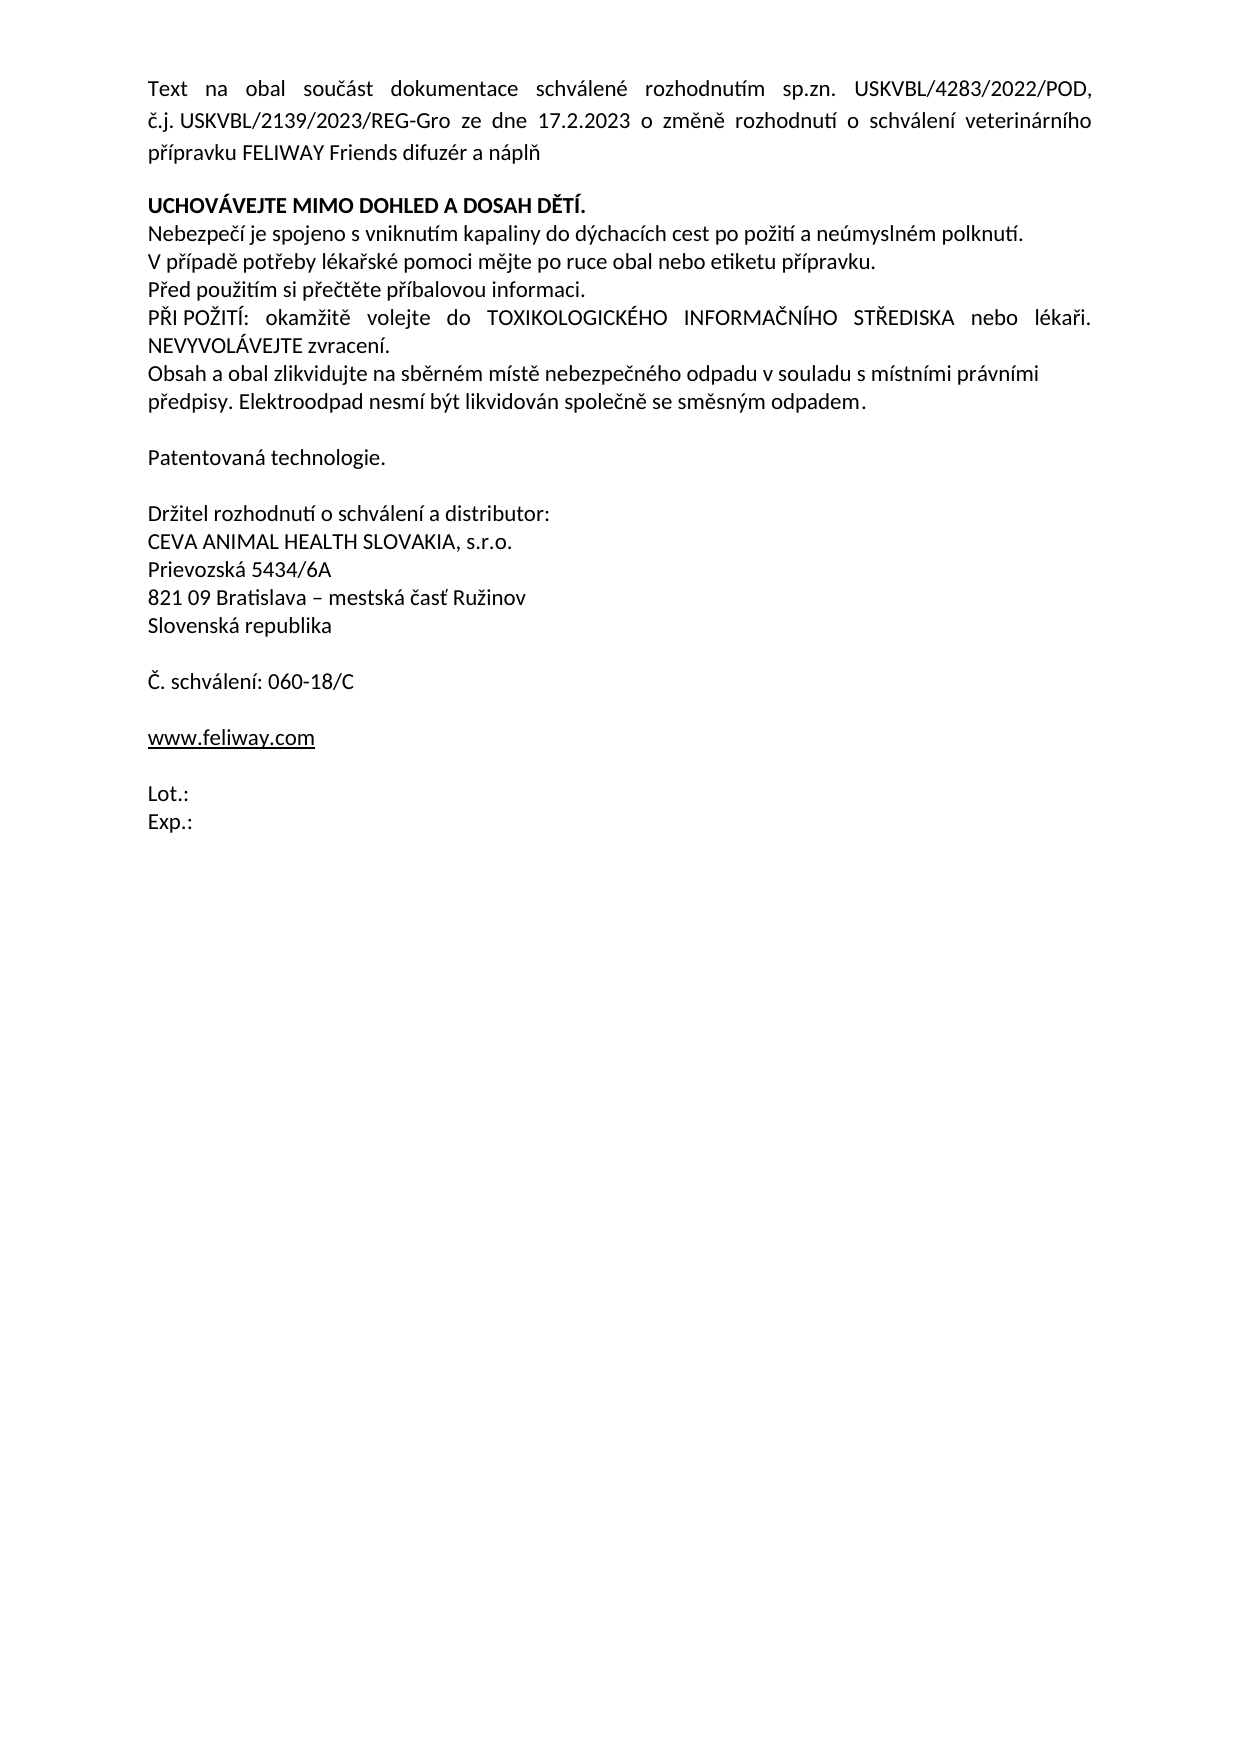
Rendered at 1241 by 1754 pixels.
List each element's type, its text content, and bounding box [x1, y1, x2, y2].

text Obsah a obal zlikvidujte na sběrném místě nebezpečného odpadu v souladu s místními právními předpisy. Elektroodpad nesmí být likvidován společně se směsným odpadem. [148, 359, 1093, 415]
text CEVA ANIMAL HEALTH SLOVAKIA, s.r.o. [148, 527, 1093, 555]
text V případě potřeby lékařské pomoci mějte po ruce obal nebo etiketu přípravku. [148, 247, 1093, 275]
text Č. schválení: 060-18/C [148, 667, 1093, 695]
text Držitel rozhodnutí o schválení a distributor: [148, 499, 1093, 527]
text www.feliway.com [148, 723, 1093, 751]
text UCHOVÁVEJTE MIMO DOHLED A DOSAH DĚTÍ. [148, 191, 1093, 219]
text Před použitím si přečtěte příbalovou informaci. [148, 275, 1093, 303]
text Patentovaná technologie. [148, 443, 1093, 471]
text 821 09 Bratislava – mestská časť Ružinov [148, 583, 1093, 611]
text Prievozská 5434/6A [148, 555, 1093, 583]
text Exp.: [148, 807, 1093, 835]
text Nebezpečí je spojeno s vniknutím kapaliny do dýchacích cest po požití a neúmyslném polknutí. [148, 219, 1093, 247]
text Lot.: [148, 779, 1093, 807]
text PŘI POŽITÍ: okamžitě volejte do TOXIKOLOGICKÉHO INFORMAČNÍHO STŘEDISKA nebo lékaři. NEVYVOLÁVEJTE zvracení. [148, 303, 1093, 359]
text Slovenská republika [148, 611, 1093, 639]
